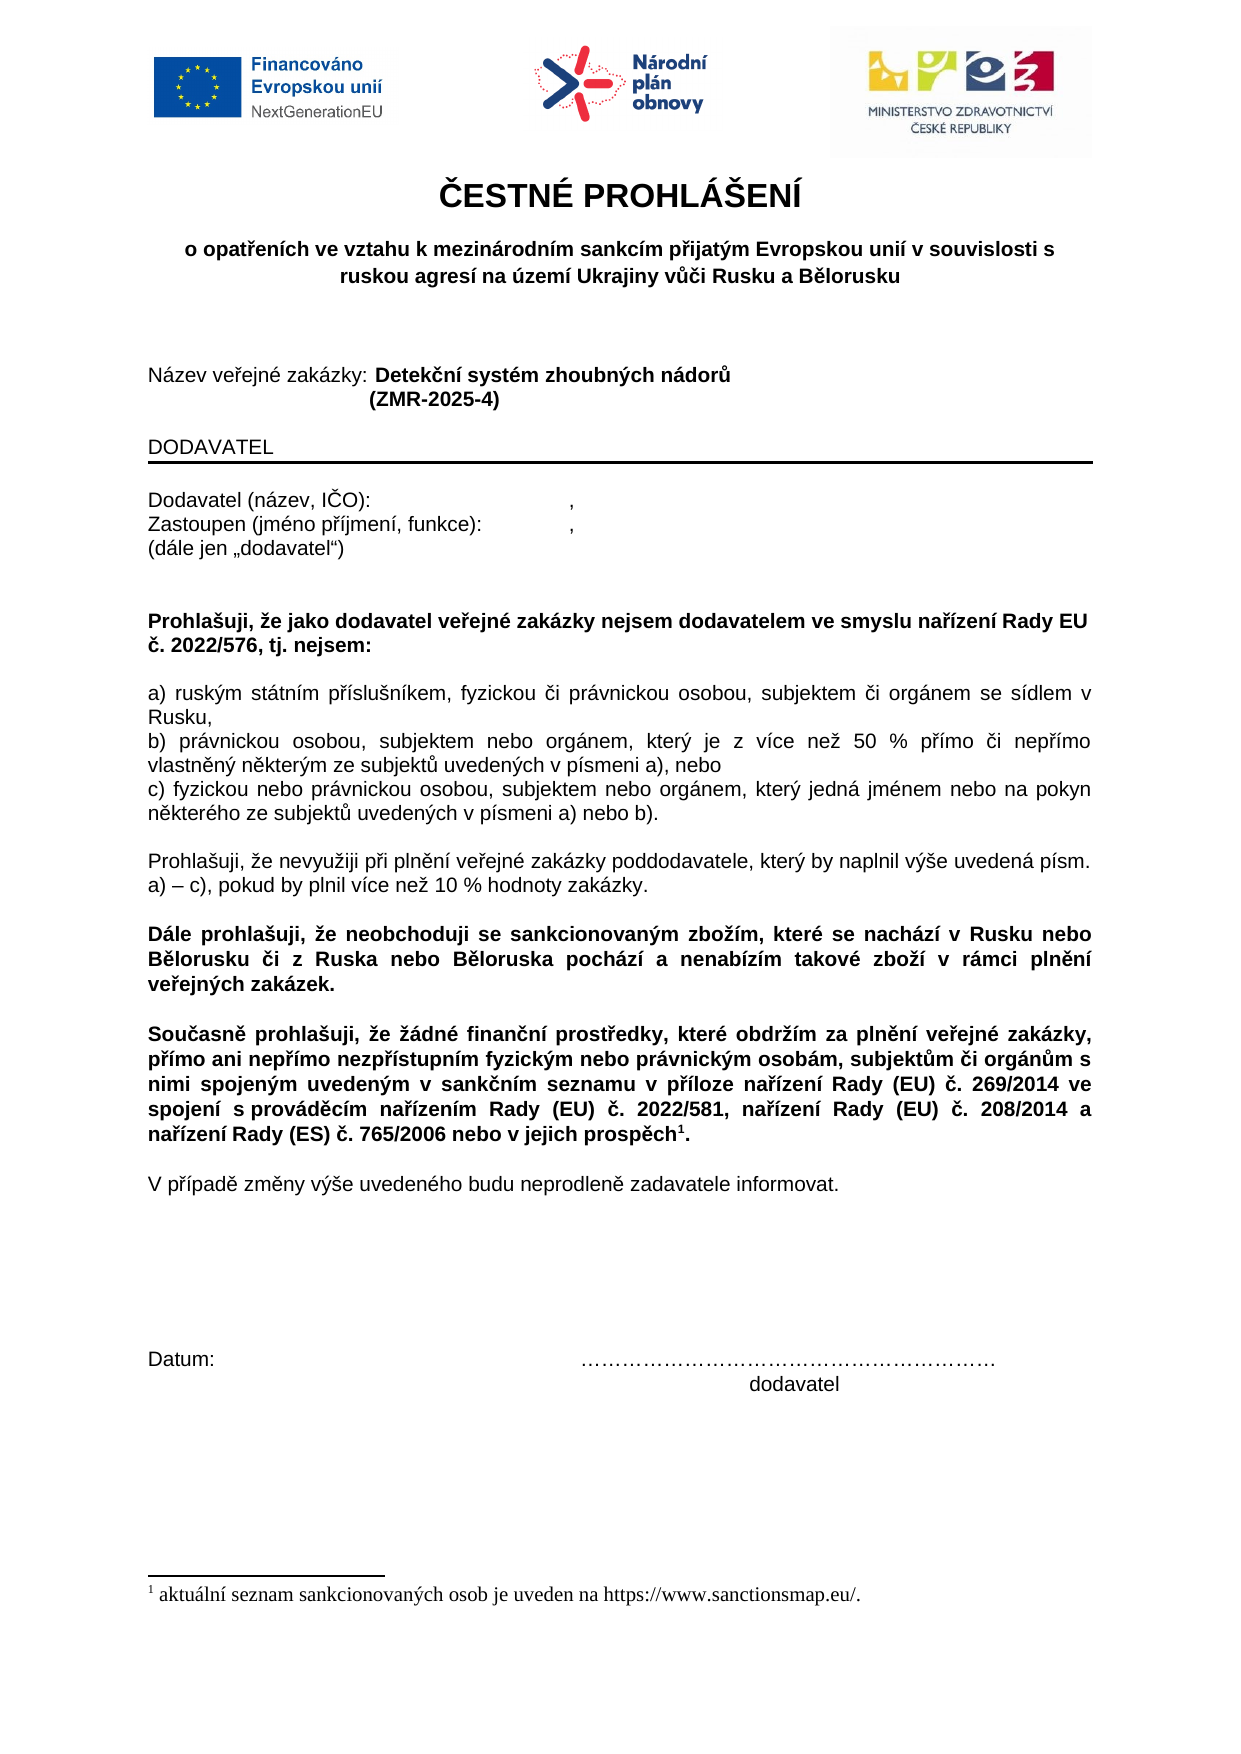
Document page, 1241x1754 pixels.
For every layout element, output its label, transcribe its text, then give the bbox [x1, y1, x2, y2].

text Současně prohlašuji, že žádné finanční prostředky, které obdržím za plnění veřejné zakázky, přímo ani nepřímo nezpřístupním fyzickým nebo právnickým osobám, subjektům či orgánům s nimi spojeným uvedeným v sankčním seznamu v příloze nařízení Rady (EU) č. 269/2014 ve spojení s prováděcím nařízením Rady (EU) č. 2022/581, nařízení Rady (EU) č. 208/2014 a nařízení Rady (ES) č. 765/2006 nebo v jejich prospěch. [148, 1022, 1093, 1147]
text Dodavatel (název, IČO): , [148, 488, 1093, 512]
text (ZMR-2025-4) [148, 387, 1093, 411]
text DODAVATEL [148, 435, 1093, 461]
picture [147, 47, 399, 125]
text Datum: …………………………………………………… [148, 1347, 1093, 1372]
picture [523, 37, 723, 131]
text Dále prohlašuji, že neobchoduji se sankcionovaným zbožím, které se nachází v Rusku nebo Bělorusku či z Ruska nebo Běloruska pochází a nenabízím takové zboží v rámci plnění veřejných zakázek. [148, 922, 1093, 997]
picture [830, 26, 1092, 158]
text Prohlašuji, že jako dodavatel veřejné zakázky nejsem dodavatelem ve smyslu nařízení Rady EU č. 2022/576, tj. nejsem: [148, 609, 1093, 657]
text Prohlašuji, že nevyužiji při plnění veřejné zakázky poddodavatele, který by naplnil výše uvedená písm. a) – c), pokud by plnil více než 10 % hodnoty zakázky. [148, 849, 1093, 897]
text b) právnickou osobou, subjektem nebo orgánem, který je z více než 50 % přímo či nepřímo vlastněný některým ze subjektů uvedených v písmeni a), nebo [148, 729, 1093, 777]
text c) fyzickou nebo právnickou osobou, subjektem nebo orgánem, který jedná jménem nebo na pokyn některého ze subjektů uvedených v písmeni a) nebo b). [148, 777, 1093, 825]
text o opatřeních ve vztahu k mezinárodním sankcím přijatým Evropskou unií v souvislosti s ruskou agresí na území Ukrajiny vůči Rusku a Bělorusku [148, 236, 1093, 288]
text Název veřejné zakázky: Detekční systém zhoubných nádorů [148, 363, 1093, 387]
text Zastoupen (jméno příjmení, funkce): , [148, 512, 1093, 536]
text a) ruským státním příslušníkem, fyzickou či právnickou osobou, subjektem či orgánem se sídlem v Rusku, [148, 681, 1093, 729]
text V případě změny výše uvedeného budu neprodleně zadavatele informovat. [148, 1172, 1093, 1197]
text dodavatel [664, 1372, 1196, 1396]
text ČESTNÉ PROHLÁŠENÍ [148, 187, 1093, 212]
text (dále jen „dodavatel“) [148, 536, 1093, 560]
